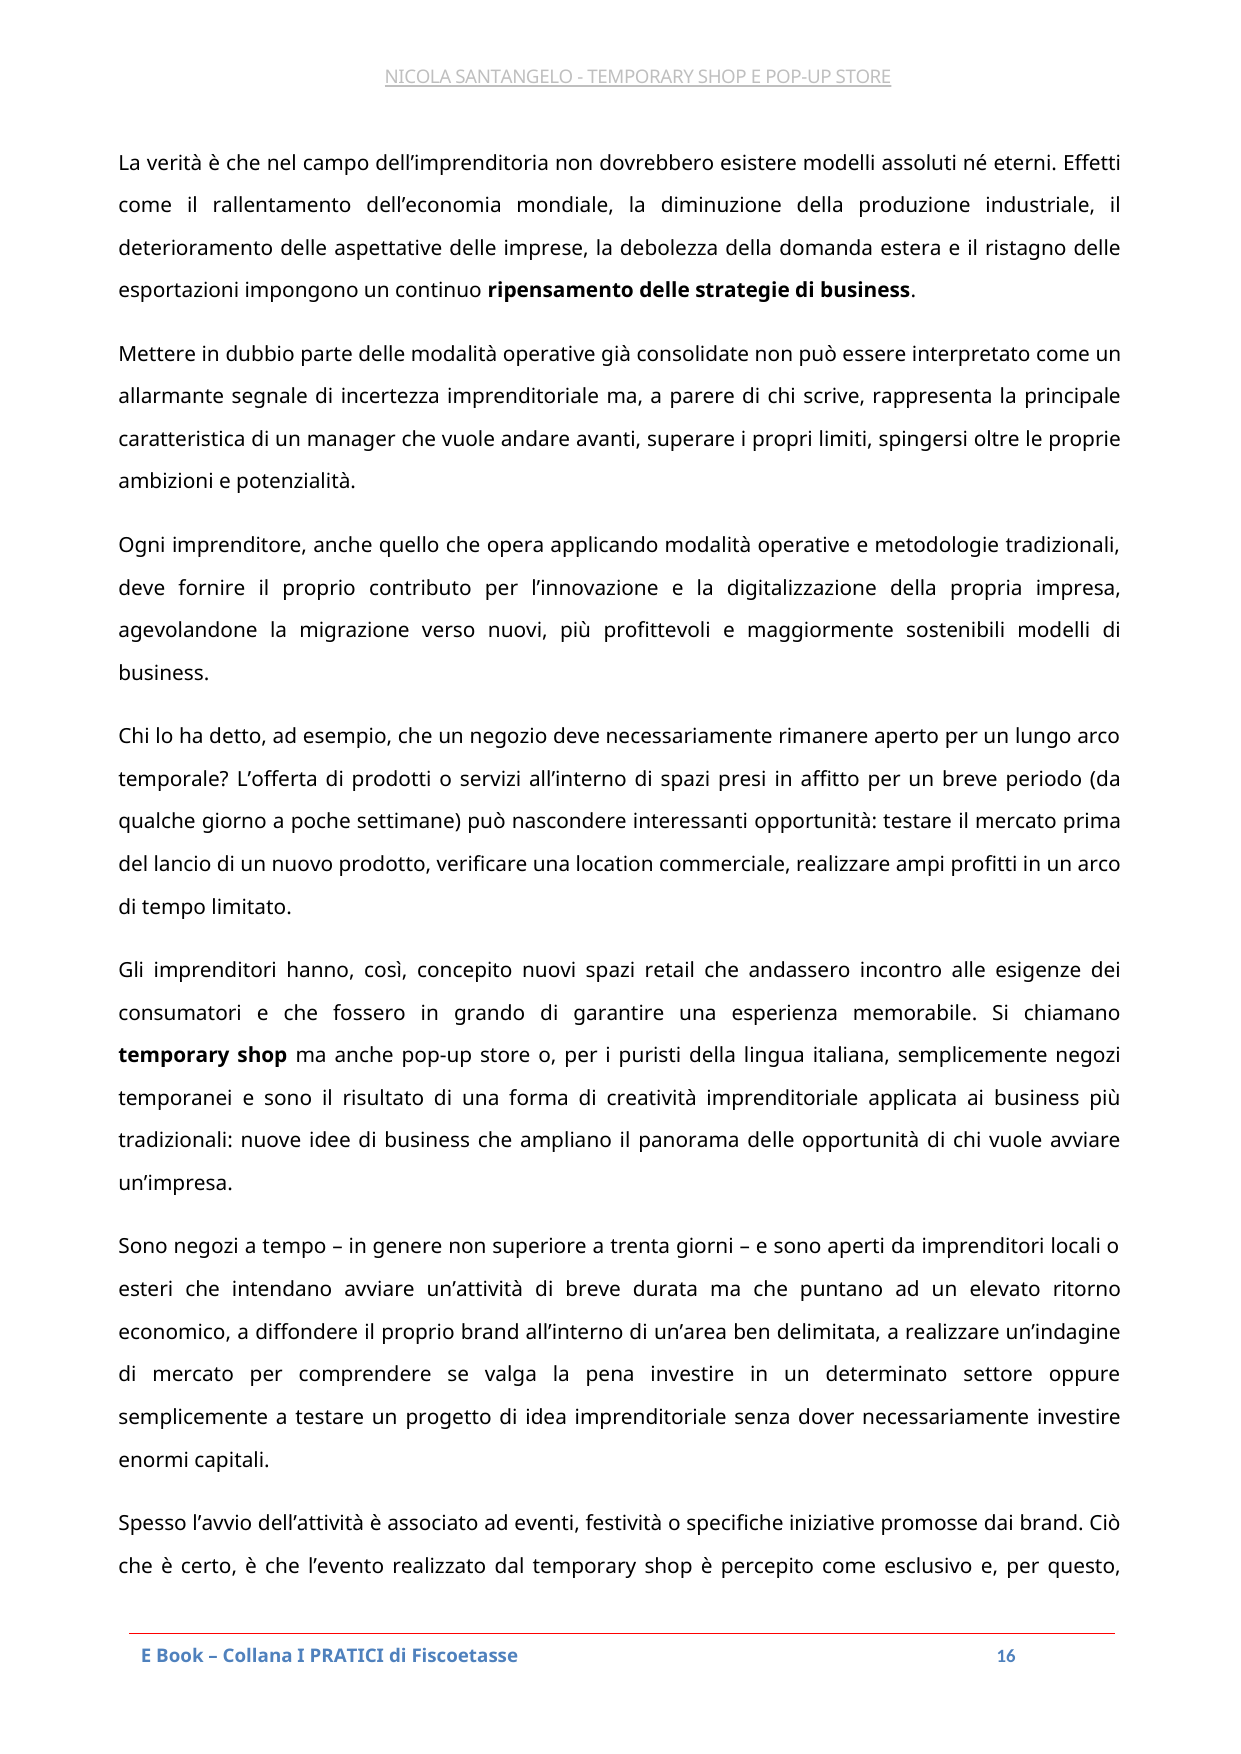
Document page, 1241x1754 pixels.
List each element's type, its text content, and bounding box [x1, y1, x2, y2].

text Gli imprenditori hanno, così, concepito nuovi spazi retail che andassero incontro alle esigenze dei consumatori e che fossero in grando di garantire una esperienza memorabile. Si chiamano temporary shop ma anche pop-up store o, per i puristi della lingua italiana, semplicemente negozi temporanei e sono il risultato di una forma di creatività imprenditoriale applicata ai business più tradizionali: nuove idee di business che ampliano il panorama delle opportunità di chi vuole avviare un’impresa. [118, 955, 1122, 1197]
text Sono negozi a tempo – in genere non superiore a trenta giorni – e sono aperti da imprenditori locali o esteri che intendano avviare un’attività di breve durata ma che puntano ad un elevato ritorno economico, a diffondere il proprio brand all’interno di un’area ben delimitata, a realizzare un’indagine di mercato per comprendere se valga la pena investire in un determinato settore oppure semplicemente a testare un progetto di idea imprenditoriale senza dover necessariamente investire enormi capitali. [118, 1232, 1122, 1473]
text Ogni imprenditore, anche quello che opera applicando modalità operative e metodologie tradizionali, deve fornire il proprio contributo per l’innovazione e la digitalizzazione della propria impresa, agevolandone la migrazione verso nuovi, più profittevoli e maggiormente sostenibili modelli di business. [118, 530, 1122, 686]
text Mettere in dubbio parte delle modalità operative già consolidate non può essere interpretato come un allarmante segnale di incertezza imprenditoriale ma, a parere di chi scrive, rappresenta la principale caratteristica di un manager che vuole andare avanti, superare i propri limiti, spingersi oltre le proprie ambizioni e potenzialità. [118, 339, 1122, 495]
text Chi lo ha detto, ad esempio, che un negozio deve necessariamente rimanere aperto per un lungo arco temporale? L’offerta di prodotti o servizi all’interno di spazi presi in affitto per un breve periodo (da qualche giorno a poche settimane) può nascondere interessanti opportunità: testare il mercato prima del lancio di un nuovo prodotto, verificare una location commerciale, realizzare ampi profitti in un arco di tempo limitato. [118, 721, 1122, 920]
text La verità è che nel campo dell’imprenditoria non dovrebbero esistere modelli assoluti né eterni. Effetti come il rallentamento dell’economia mondiale, la diminuzione della produzione industriale, il deterioramento delle aspettative delle imprese, la debolezza della domanda estera e il ristagno delle esportazioni impongono un continuo ripensamento delle strategie di business. [118, 148, 1122, 304]
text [118, 1508, 1122, 1579]
